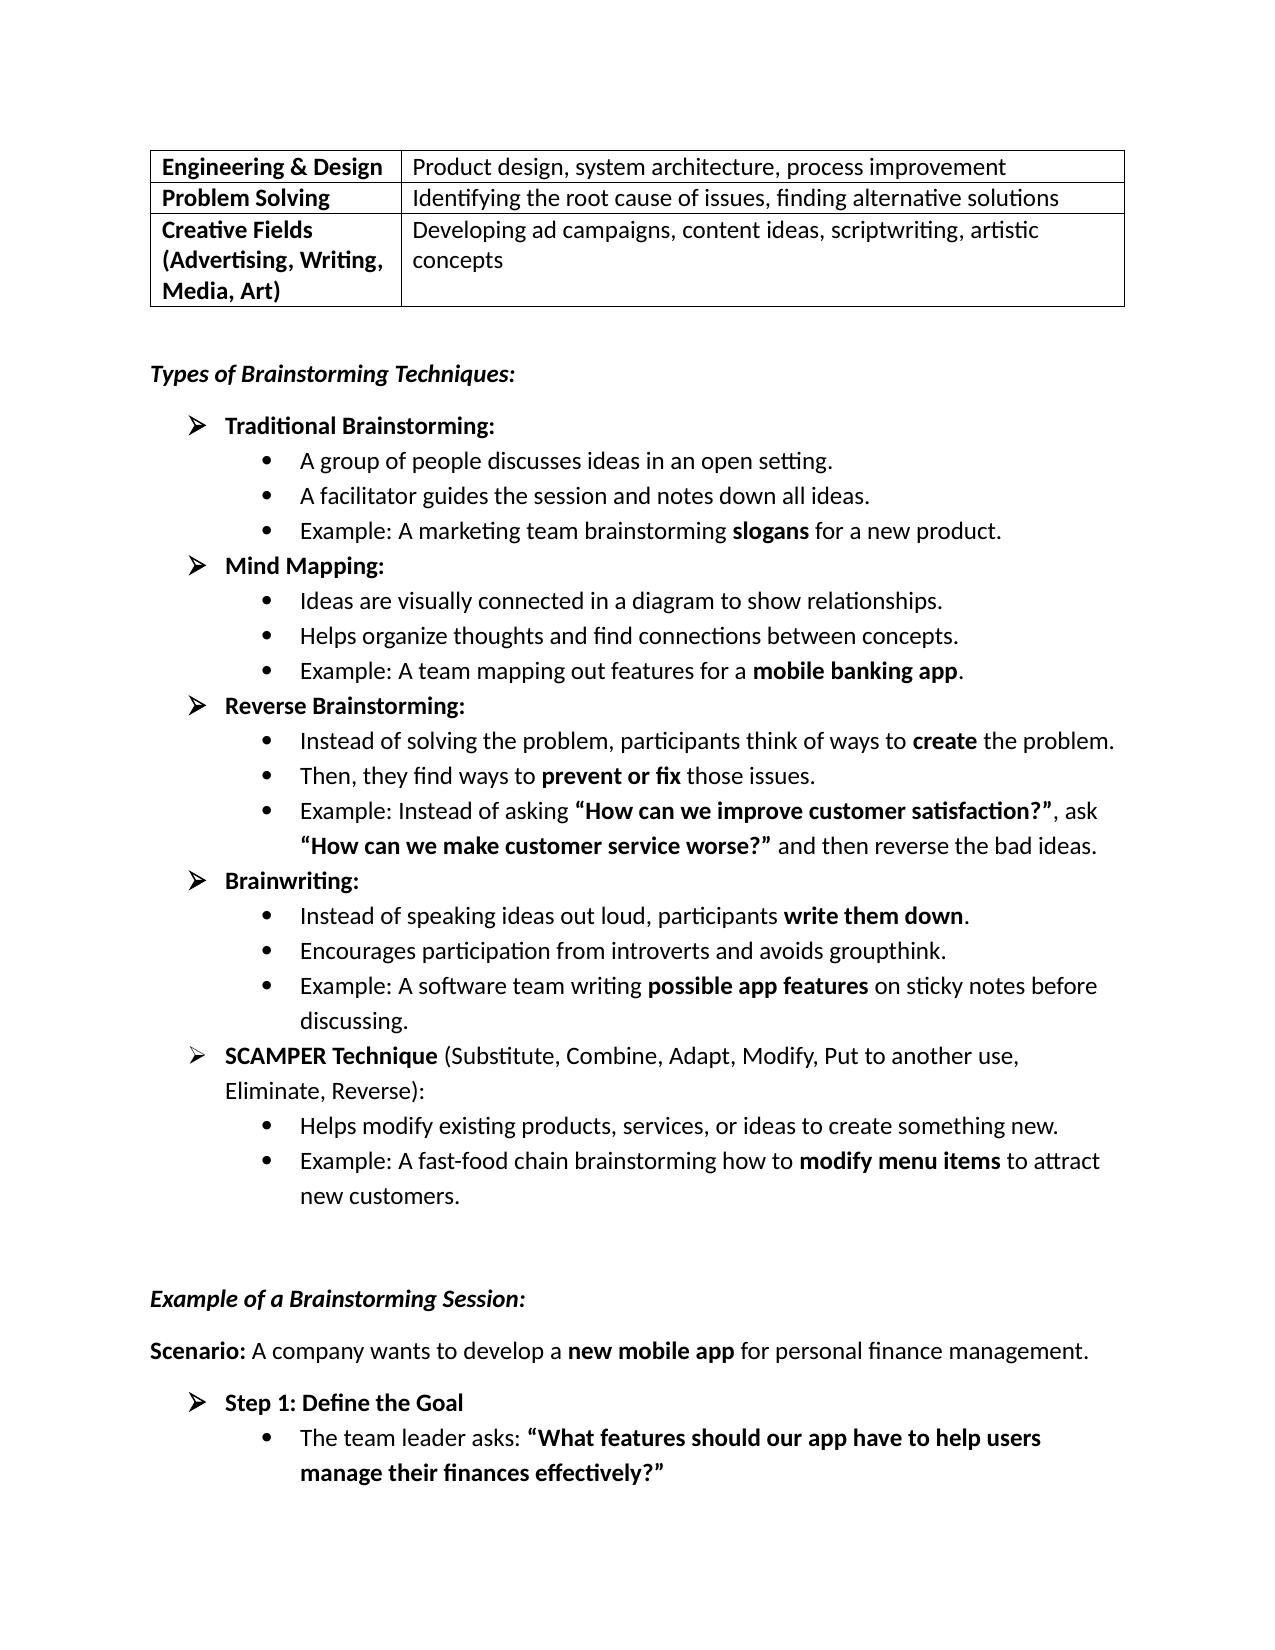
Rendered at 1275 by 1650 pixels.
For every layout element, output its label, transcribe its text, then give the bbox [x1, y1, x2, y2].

list A facilitator guides the session and notes down all ideas. [262, 480, 1125, 511]
list Encourages participation from introverts and avoids groupthink. [262, 935, 1125, 966]
table_cell Product design, system architecture, process improvement [402, 151, 1124, 182]
list Example: A team mapping out features for a mobile banking app. [262, 655, 1125, 686]
list Brainwriting: [187, 865, 1125, 896]
text Scenario: A company wants to develop a new mobile app for personal finance management. [150, 1335, 1125, 1366]
list Step 1: Define the Goal [187, 1387, 1125, 1417]
table_cell Developing ad campaigns, content ideas, scriptwriting, artistic concepts [402, 214, 1124, 306]
list Instead of speaking ideas out loud, participants write them down. [262, 900, 1125, 931]
list Helps modify existing products, services, or ideas to create something new. [262, 1110, 1125, 1141]
list Example: A marketing team brainstorming slogans for a new product. [262, 515, 1125, 546]
list Helps organize thoughts and find connections between concepts. [262, 620, 1125, 651]
list Instead of solving the problem, participants think of ways to create the problem. [262, 725, 1125, 756]
table_cell Identifying the root cause of issues, finding alternative solutions [402, 183, 1124, 213]
list Ideas are visually connected in a diagram to show relationships. [262, 585, 1125, 616]
list Example: A software team writing possible app features on sticky notes before discussing. [262, 970, 1125, 1036]
list SCAMPER Technique (Substitute, Combine, Adapt, Modify, Put to another use, Eliminate, Reverse): [187, 1040, 1125, 1106]
list Example: A fast-food chain brainstorming how to modify menu items to attract new customers. [262, 1145, 1125, 1211]
list Mind Mapping: [187, 550, 1125, 581]
text Example of a Brainstorming Session: [150, 1283, 1125, 1314]
list A group of people discusses ideas in an open setting. [262, 445, 1125, 476]
table_cell Problem Solving [151, 183, 401, 213]
table_cell Creative Fields (Advertising, Writing, Media, Art) [151, 214, 401, 306]
text Types of Brainstorming Techniques: [150, 358, 1125, 389]
list Then, they find ways to prevent or fix those issues. [262, 760, 1125, 791]
list Reverse Brainstorming: [187, 690, 1125, 721]
table_cell Engineering & Design [151, 151, 401, 182]
list Example: Instead of asking “How can we improve customer satisfaction?”, ask “How can we make customer service worse?” and then reverse the bad ideas. [262, 795, 1125, 861]
list Traditional Brainstorming: [187, 410, 1125, 441]
list The team leader asks: “What features should our app have to help users manage their finances effectively?” [262, 1422, 1125, 1487]
